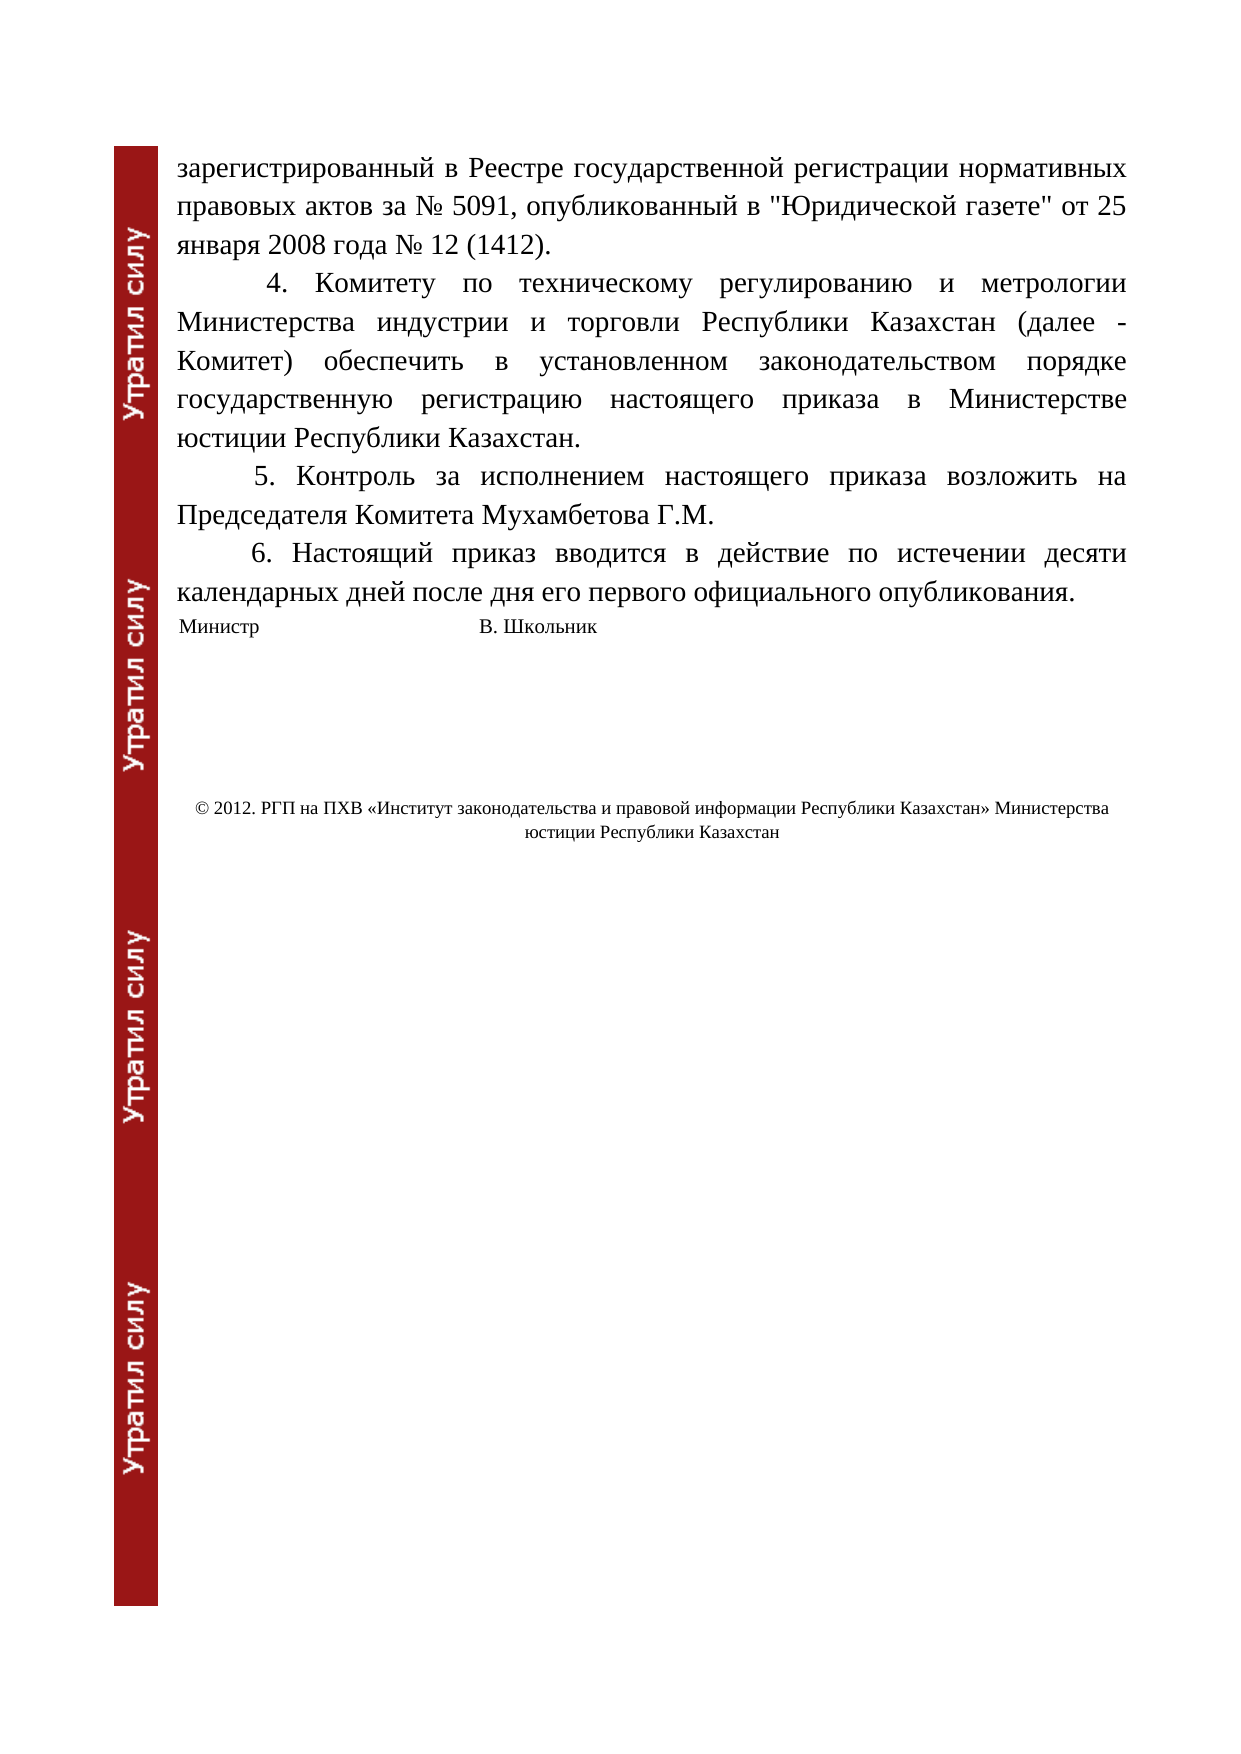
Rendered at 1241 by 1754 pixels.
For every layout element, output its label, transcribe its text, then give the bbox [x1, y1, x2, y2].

table_header В. Школьник [475, 613, 1240, 646]
picture [114, 146, 158, 150]
text © 2012. РГП на ПХВ «Институт законодательства и правовой информации Республики Казахстан» Министерства юстиции Республики Казахстан [112, 797, 1128, 843]
picture [114, 453, 158, 458]
picture [114, 261, 158, 266]
text 6. Настоящий приказ вводится в действие по истечении десяти календарных дней после дня его первого официального опубликования. [112, 535, 1128, 607]
picture [114, 843, 158, 1606]
text 5. Контроль за исполнением настоящего приказа возложить на Председателя Комитета Мухамбетова Г.М. [112, 458, 1128, 530]
picture [114, 646, 158, 797]
picture [114, 607, 158, 613]
text 4. Комитету по техническому регулированию и метрологии Министерства индустрии и торговли Республики Казахстан (далее - Комитет) обеспечить в установленном законодательством порядке государственную регистрацию настоящего приказа в Министерстве юстиции Республики Казахстан. [112, 266, 1128, 453]
table_header Министр [101, 613, 475, 646]
picture [114, 530, 158, 535]
